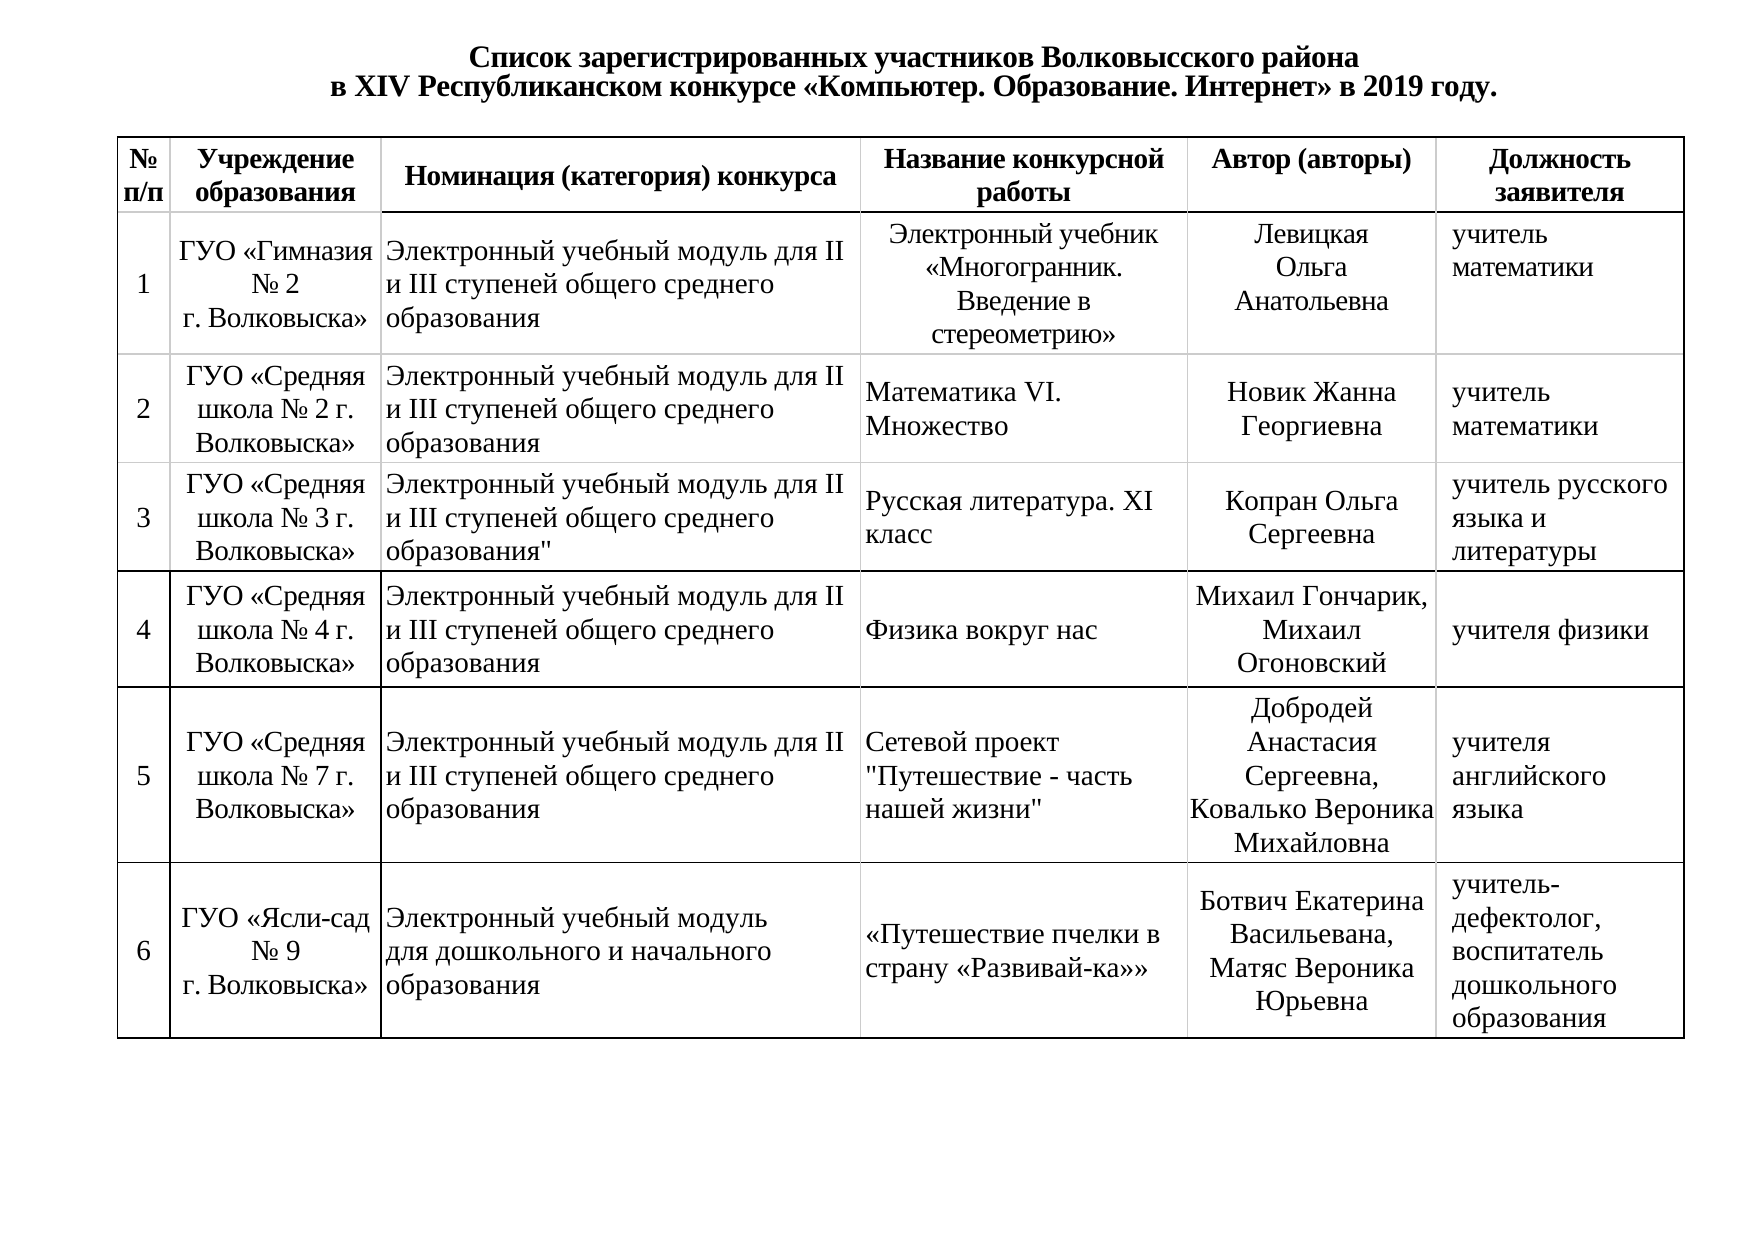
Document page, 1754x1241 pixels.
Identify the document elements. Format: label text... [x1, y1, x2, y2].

table_cell 1 [118, 213, 169, 353]
text Список зарегистрированных участников Волковысского района [118, 44, 1636, 73]
table_cell 2 [118, 355, 169, 462]
table_cell ГУО «Средняя школа № 4 г. Волковыска» [171, 572, 380, 686]
table_header Должность заявителя [1437, 138, 1683, 211]
table_cell Электронный учебный модуль для II и III ступеней общего среднего образования" [382, 463, 860, 570]
table_cell Математика VI. Множество [861, 355, 1187, 462]
table_cell ГУО «Ясли-сад № 9 г. Волковыска» [171, 863, 380, 1037]
table_cell учителя английского языка [1437, 688, 1683, 861]
text в XIV Республиканском конкурсе «Компьютер. Образование. Интернет» в 2019 году. [118, 73, 1636, 103]
table_cell «Путешествие пчелки в страну «Развивай-ка»» [861, 863, 1187, 1037]
table_cell ГУО «Средняя школа № 7 г. Волковыска» [171, 688, 380, 861]
table_cell Добродей Анастасия Сергеевна, Ковалько Вероника Михайловна [1188, 688, 1435, 861]
table_cell Электронный учебный модуль для дошкольного и начального образования [382, 863, 860, 1037]
table_cell 6 [118, 863, 169, 1037]
table_cell учитель русского языка и литературы [1437, 463, 1683, 570]
table_header Учреждение образования [171, 138, 380, 211]
table_header Автор (авторы) [1188, 138, 1435, 211]
table_header Номинация (категория) конкурса [382, 138, 860, 211]
table_cell 4 [118, 572, 169, 686]
table_cell Ботвич Екатерина Васильевана, Матяс Вероника Юрьевна [1188, 863, 1435, 1037]
table_cell Русская литература. XI класс [861, 463, 1187, 570]
table_cell Электронный учебник «Многогранник. Введение в стереометрию» [861, 213, 1187, 353]
table_cell Электронный учебный модуль для II и III ступеней общего среднего образования [382, 355, 860, 462]
table_cell учитель математики [1437, 355, 1683, 462]
table_cell 3 [118, 463, 169, 570]
table_cell Копран Ольга Сергеевна [1188, 463, 1435, 570]
table_cell ГУО «Гимназия № 2 г. Волковыска» [171, 213, 380, 353]
table_cell Физика вокруг нас [861, 572, 1187, 686]
table_cell Михаил Гончарик, Михаил Огоновский [1188, 572, 1435, 686]
table_cell Левицкая Ольга Анатольевна [1188, 213, 1435, 353]
table_header Название конкурсной работы [861, 138, 1187, 211]
table_cell ГУО «Средняя школа № 3 г. Волковыска» [171, 463, 380, 570]
table_cell учитель-дефектолог, воспитатель дошкольного образования [1437, 863, 1683, 1037]
table_header № п/п [118, 138, 169, 211]
table_cell учитель математики [1437, 213, 1683, 353]
table_cell ГУО «Средняя школа № 2 г. Волковыска» [171, 355, 380, 462]
table_cell Электронный учебный модуль для II и III ступеней общего среднего образования [382, 572, 860, 686]
table_cell Новик Жанна Георгиевна [1188, 355, 1435, 462]
table_cell 5 [118, 688, 169, 861]
table_cell Сетевой проект "Путешествие - часть нашей жизни" [861, 688, 1187, 861]
table_cell учителя физики [1437, 572, 1683, 686]
table_cell Электронный учебный модуль для II и III ступеней общего среднего образования [382, 688, 860, 861]
table_cell Электронный учебный модуль для II и III ступеней общего среднего образования [382, 213, 860, 353]
